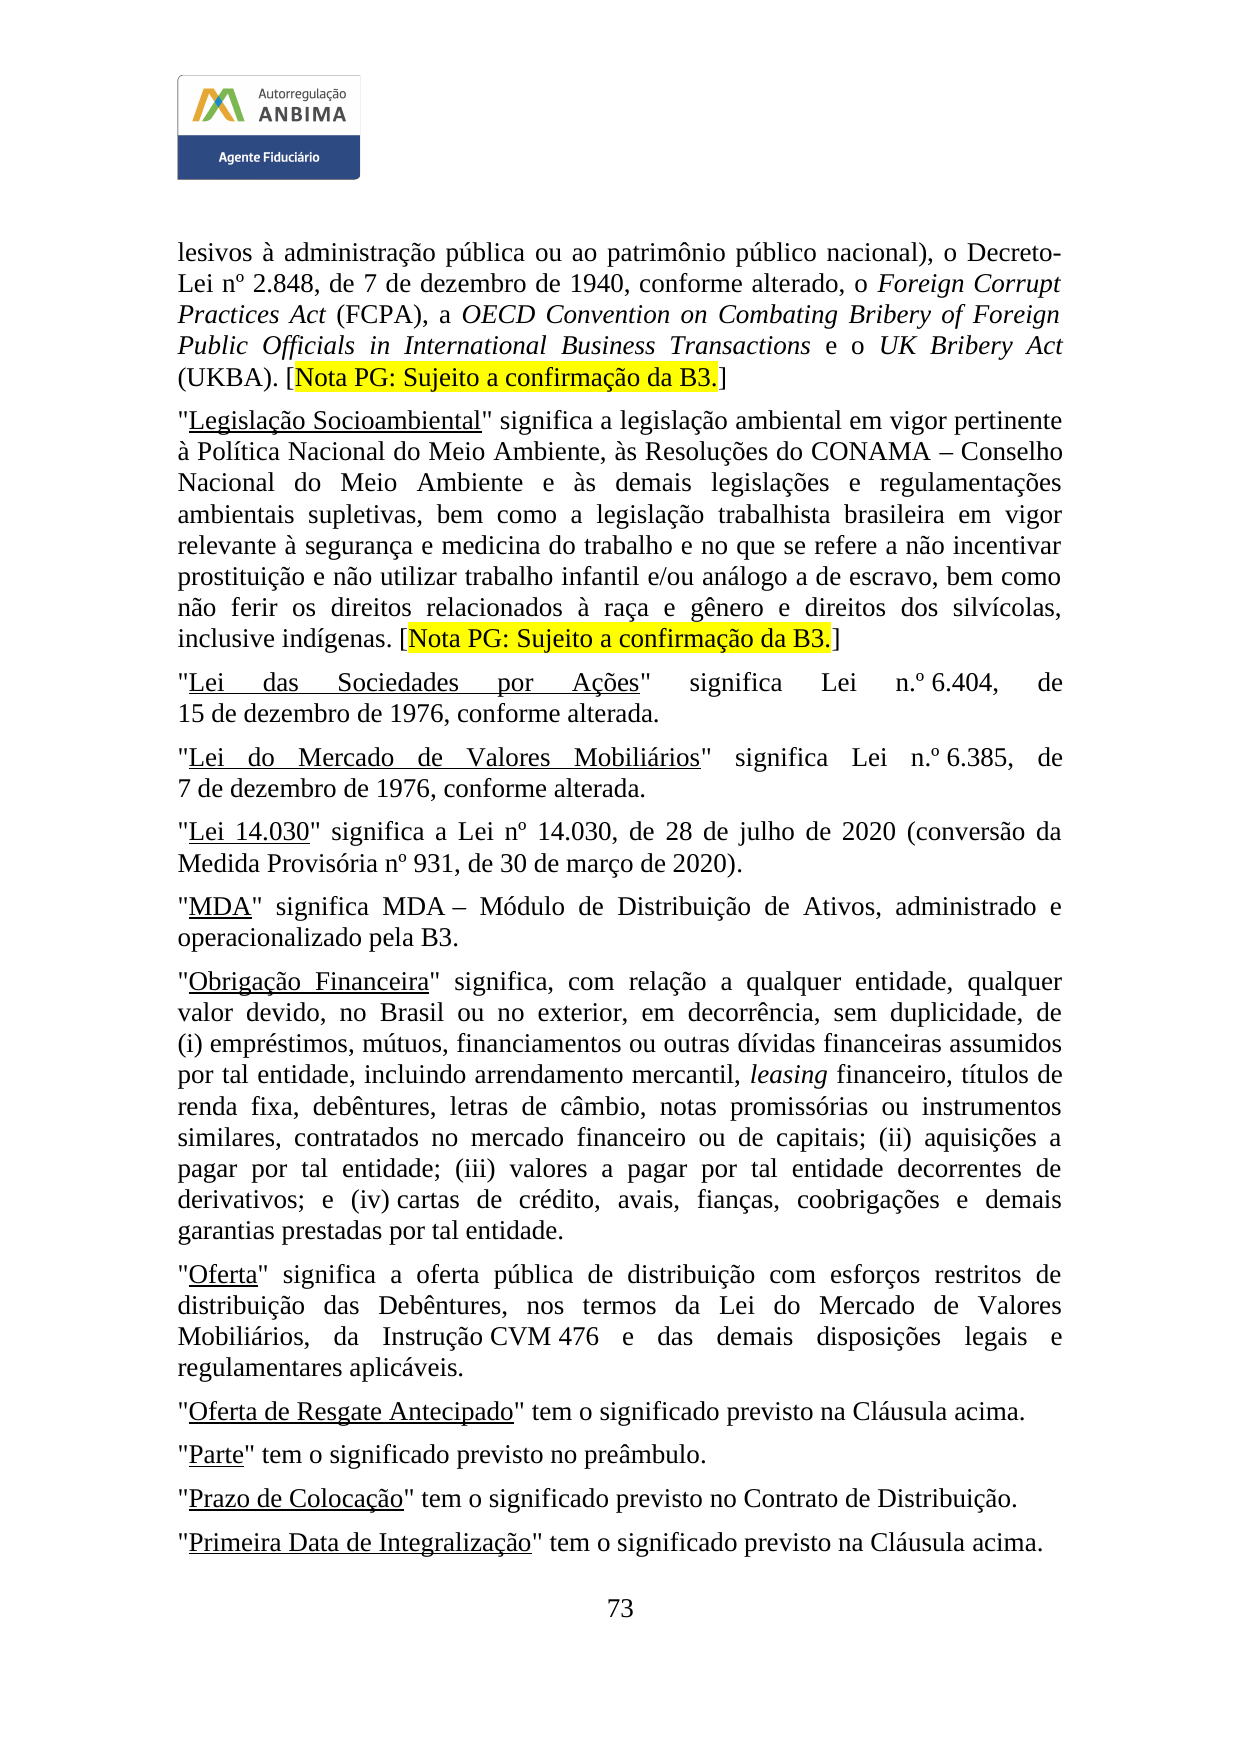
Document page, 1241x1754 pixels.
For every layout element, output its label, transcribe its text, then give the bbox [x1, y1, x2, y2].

text "Oferta de Resgate Antecipado" tem o significado previsto na Cláusula 5.3.1 acima. [177, 1395, 1063, 1426]
picture [177, 75, 361, 180]
text "Obrigação Financeira" significa, com relação a qualquer entidade, qualquer valor devido, no Brasil ou no exterior, em decorrência, sem duplicidade, de (i) empréstimos, mútuos, financiamentos ou outras dívidas financeiras assumidos por tal entidade, incluindo arrendamento mercantil, leasing financeiro, títulos de renda fixa, debêntures, letras de câmbio, notas promissórias ou instrumentos similares, contratados no mercado financeiro ou de capitais; (ii) aquisições a pagar por tal entidade; (iii) valores a pagar por tal entidade decorrentes de derivativos; e (iv) cartas de crédito, avais, fianças, coobrigações e demais garantias prestadas por tal entidade. [177, 965, 1063, 1245]
text "Oferta" significa a oferta pública de distribuição com esforços restritos de distribuição das Debêntures, nos termos da Lei do Mercado de Valores Mobiliários, da Instrução CVM 476 e das demais disposições legais e regulamentares aplicáveis. [177, 1258, 1063, 1382]
text "Lei 14.030" significa a Lei nº 14.030, de 28 de julho de 2020 (conversão da Medida Provisória nº 931, de 30 de março de 2020). [177, 816, 1063, 878]
text "Lei das Sociedades por Ações" significa Lei n.º 6.404, de 15 de dezembro de 1976, conforme alterada. [177, 666, 1063, 728]
text "Parte" tem o significado previsto no preâmbulo. [177, 1439, 1063, 1470]
text "Prazo de Colocação" tem o significado previsto no Contrato de Distribuição. [177, 1482, 1063, 1513]
text "MDA" significa MDA – Módulo de Distribuição de Ativos, administrado e operacionalizado pela B3. [177, 890, 1063, 953]
text "Legislação Socioambiental" significa a legislação ambiental em vigor pertinente à Política Nacional do Meio Ambiente, às Resoluções do CONAMA – Conselho Nacional do Meio Ambiente e às demais legislações e regulamentações ambientais supletivas, bem como a legislação trabalhista brasileira em vigor relevante à segurança e medicina do trabalho e no que se refere a não incentivar prostituição e não utilizar trabalho infantil e/ou análogo a de escravo, bem como não ferir os direitos relacionados à raça e gênero e direitos dos silvícolas, inclusive indígenas. [Nota PG: Sujeito a confirmação da B3.] [177, 404, 1063, 653]
text "Lei do Mercado de Valores Mobiliários" significa Lei n.º 6.385, de 7 de dezembro de 1976, conforme alterada. [177, 741, 1063, 803]
text "Primeira Data de Integralização" tem o significado previsto na Cláusula 4.9 acima. [177, 1526, 1063, 1557]
